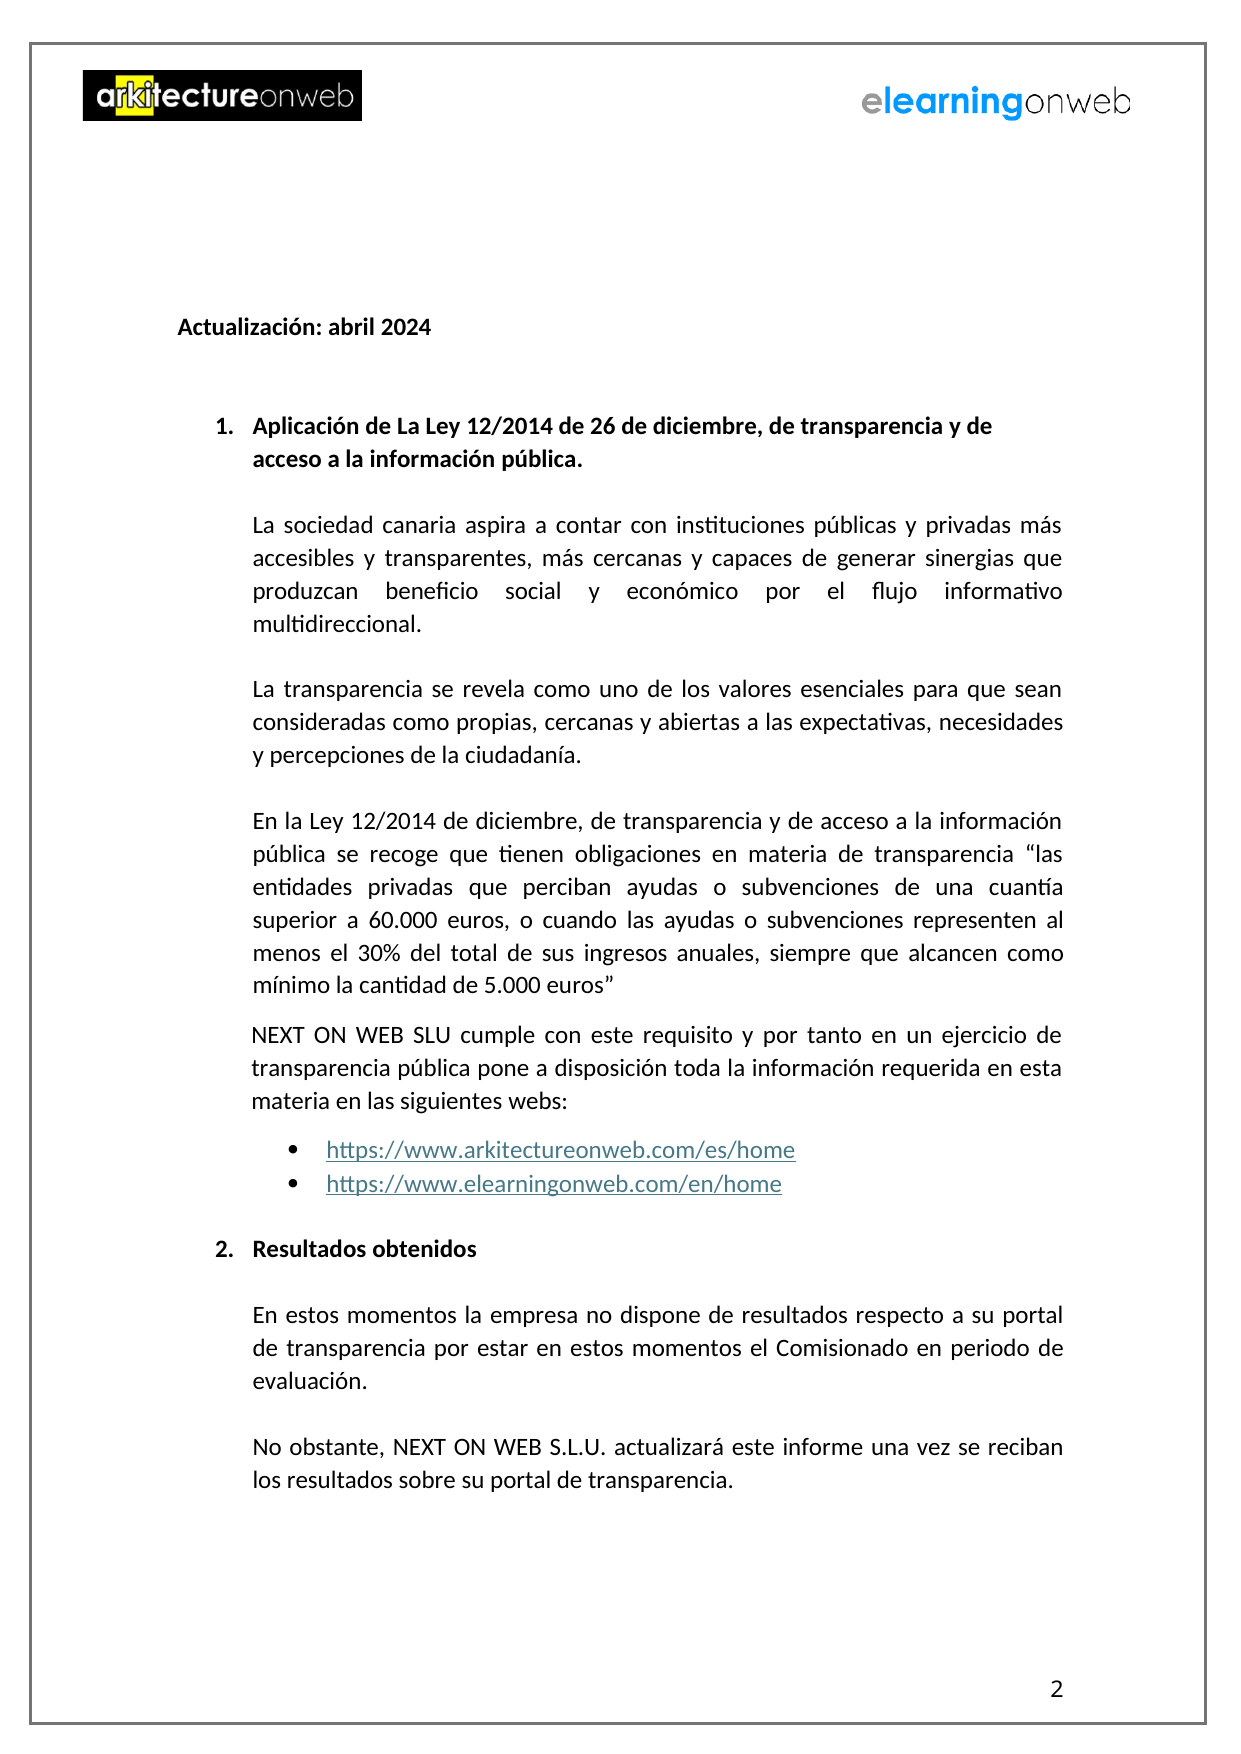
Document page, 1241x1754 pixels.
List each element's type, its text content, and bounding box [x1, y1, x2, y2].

text 2 [71, 1672, 1063, 1704]
text En estos momentos la empresa no dispone de resultados respecto a su portal de transparencia por estar en estos momentos el Comisionado en periodo de evaluación. [252, 1299, 1063, 1396]
picture [861, 85, 1130, 121]
text La transparencia se revela como uno de los valores esenciales para que sean consideradas como propias, cercanas y abiertas a las expectativas, necesidades y percepciones de la ciudadanía. [252, 673, 1063, 770]
text La sociedad canaria aspira a contar con instituciones públicas y privadas más accesibles y transparentes, más cercanas y capaces de generar sinergias que produzcan beneficio social y económico por el flujo informativo multidireccional. [252, 509, 1063, 638]
list https://www.elearningonweb.com/en/home [288, 1168, 1140, 1198]
list https://www.arkitectureonweb.com/es/home [288, 1135, 1140, 1165]
text En la Ley 12/2014 de diciembre, de transparencia y de acceso a la información pública se recoge que tienen obligaciones en materia de transparencia “las entidades privadas que perciban ayudas o subvenciones de una cuantía superior a 60.000 euros, o cuando las ayudas o subvenciones representen al menos el 30% del total de sus ingresos anuales, siempre que alcancen como mínimo la cantidad de 5.000 euros” [252, 805, 1064, 1000]
subtitle Resultados obtenidos [215, 1233, 1140, 1264]
text NEXT ON WEB SLU cumple con este requisito y por tanto en un ejercicio de transparencia pública pone a disposición toda la información requerida en esta materia en las siguientes webs: [251, 1019, 1063, 1116]
list Aplicación de La Ley 12/2014 de 26 de diciembre, de transparencia y de acceso a la información pública. [215, 410, 1063, 474]
picture [82, 70, 362, 121]
text No obstante, NEXT ON WEB S.L.U. actualizará este informe una vez se reciban los resultados sobre su portal de transparencia. [252, 1431, 1063, 1494]
subtitle Actualización: abril 2024 [177, 311, 1140, 342]
